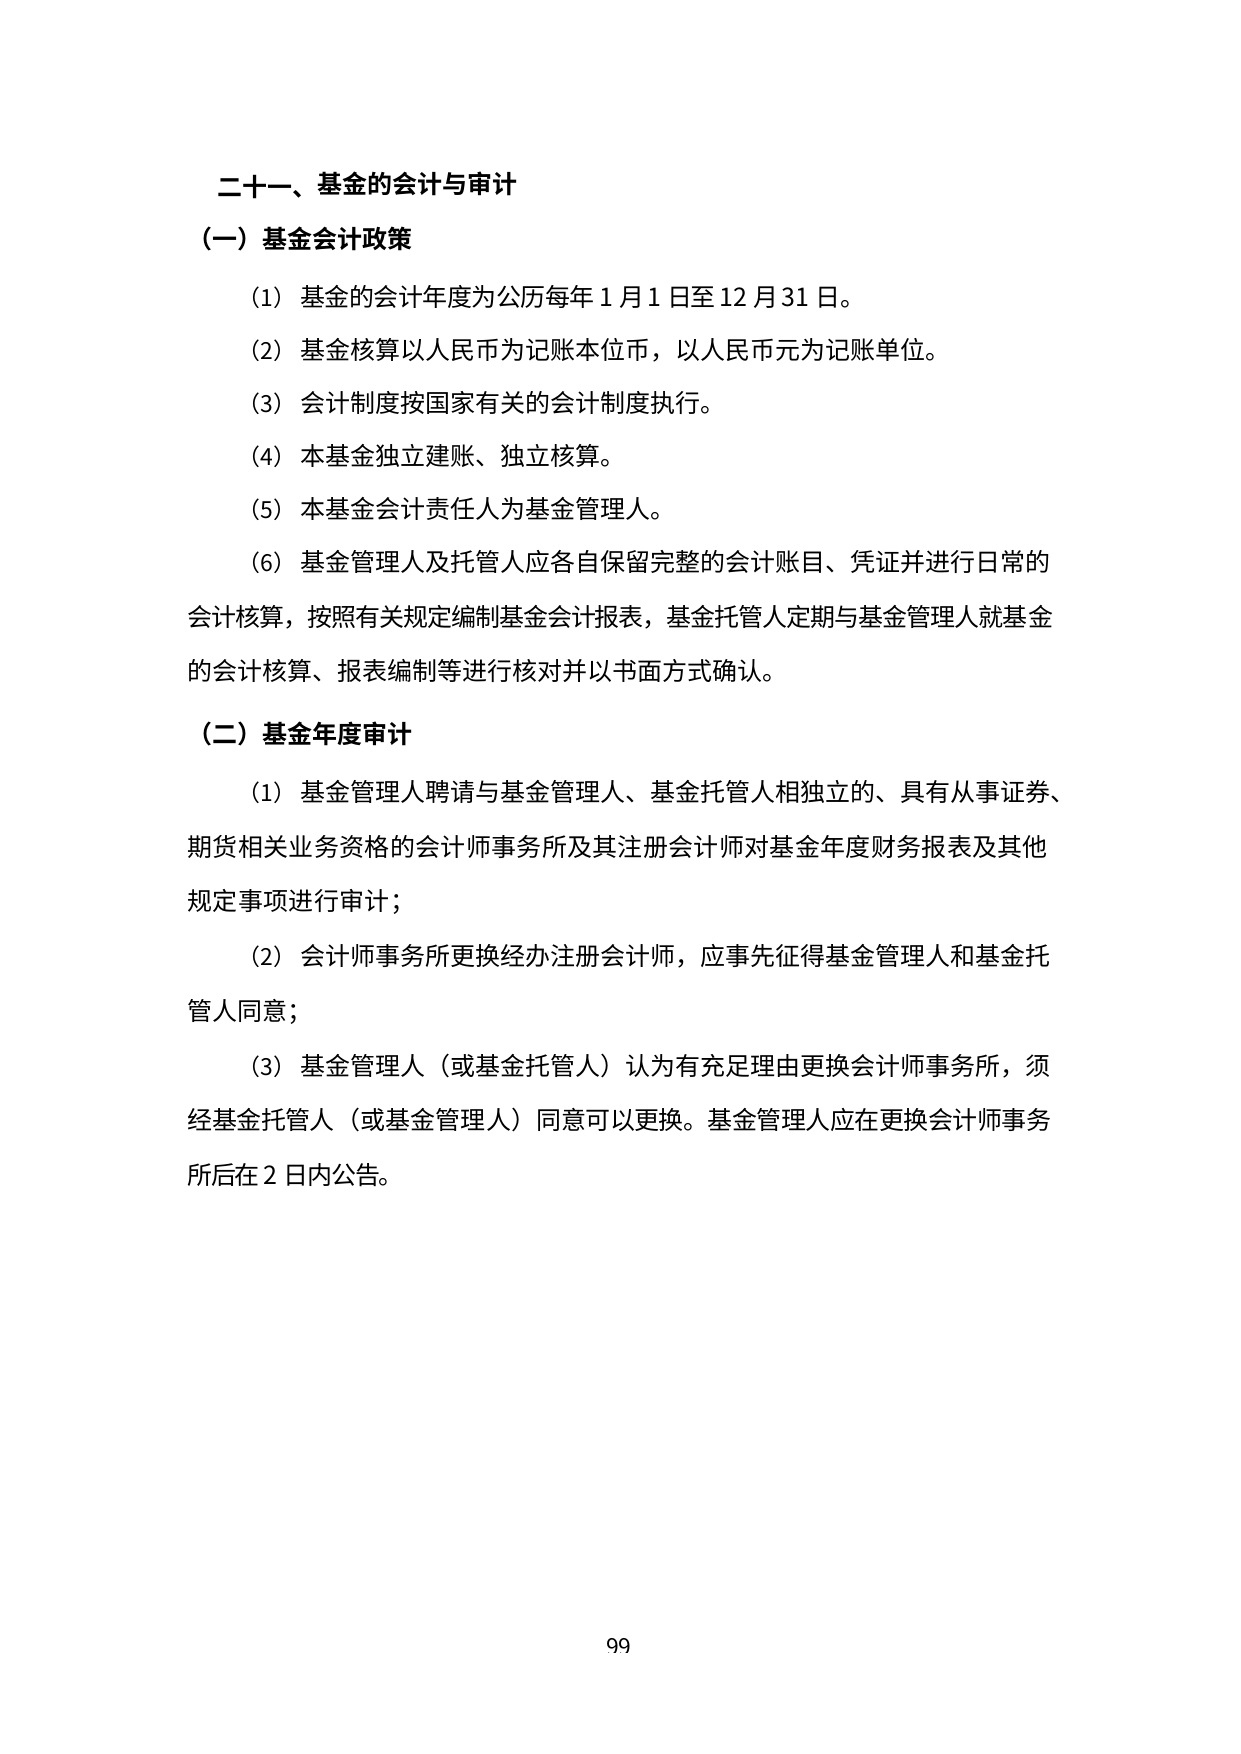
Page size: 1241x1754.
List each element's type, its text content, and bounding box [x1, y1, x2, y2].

list 基金管理人聘请与基金管理人、基金托管人相独立的、具有从事证券、期货相关业务资格的会计师事务所及其注册会计师对基金年度财务报表及其他 规定事项进行审计； [187, 772, 1078, 918]
list 基金核算以人民币为记账本位币，以人民币元为记账单位。 [237, 330, 1101, 367]
list 基金管理人（或基金托管人）认为有充足理由更换会计师事务所，须经基金托管人（或基金管理人）同意可以更换。基金管理人应在更换会计师事务所后在 2 日内公告。 [187, 1046, 1053, 1192]
subtitle 二十一、基金的会计与审计 [217, 165, 1101, 204]
list 会计制度按国家有关的会计制度执行。 [237, 383, 1101, 420]
list 本基金会计责任人为基金管理人。 [237, 489, 1101, 526]
text （二）基金年度审计 [187, 714, 1101, 751]
text （一）基金会计政策 [187, 219, 1101, 256]
list 会计师事务所更换经办注册会计师，应事先征得基金管理人和基金托管人同意； [187, 937, 1053, 1028]
list 本基金独立建账、独立核算。 [237, 436, 1101, 473]
list 基金的会计年度为公历每年 1 月 1 日至 12 月 31 日。 [237, 277, 1101, 314]
list 基金管理人及托管人应各自保留完整的会计账目、凭证并进行日常的会计核算，按照有关规定编制基金会计报表，基金托管人定期与基金管理人就基金的会计核算、报表编制等进行核对并以书面方式确认。 [187, 542, 1053, 688]
